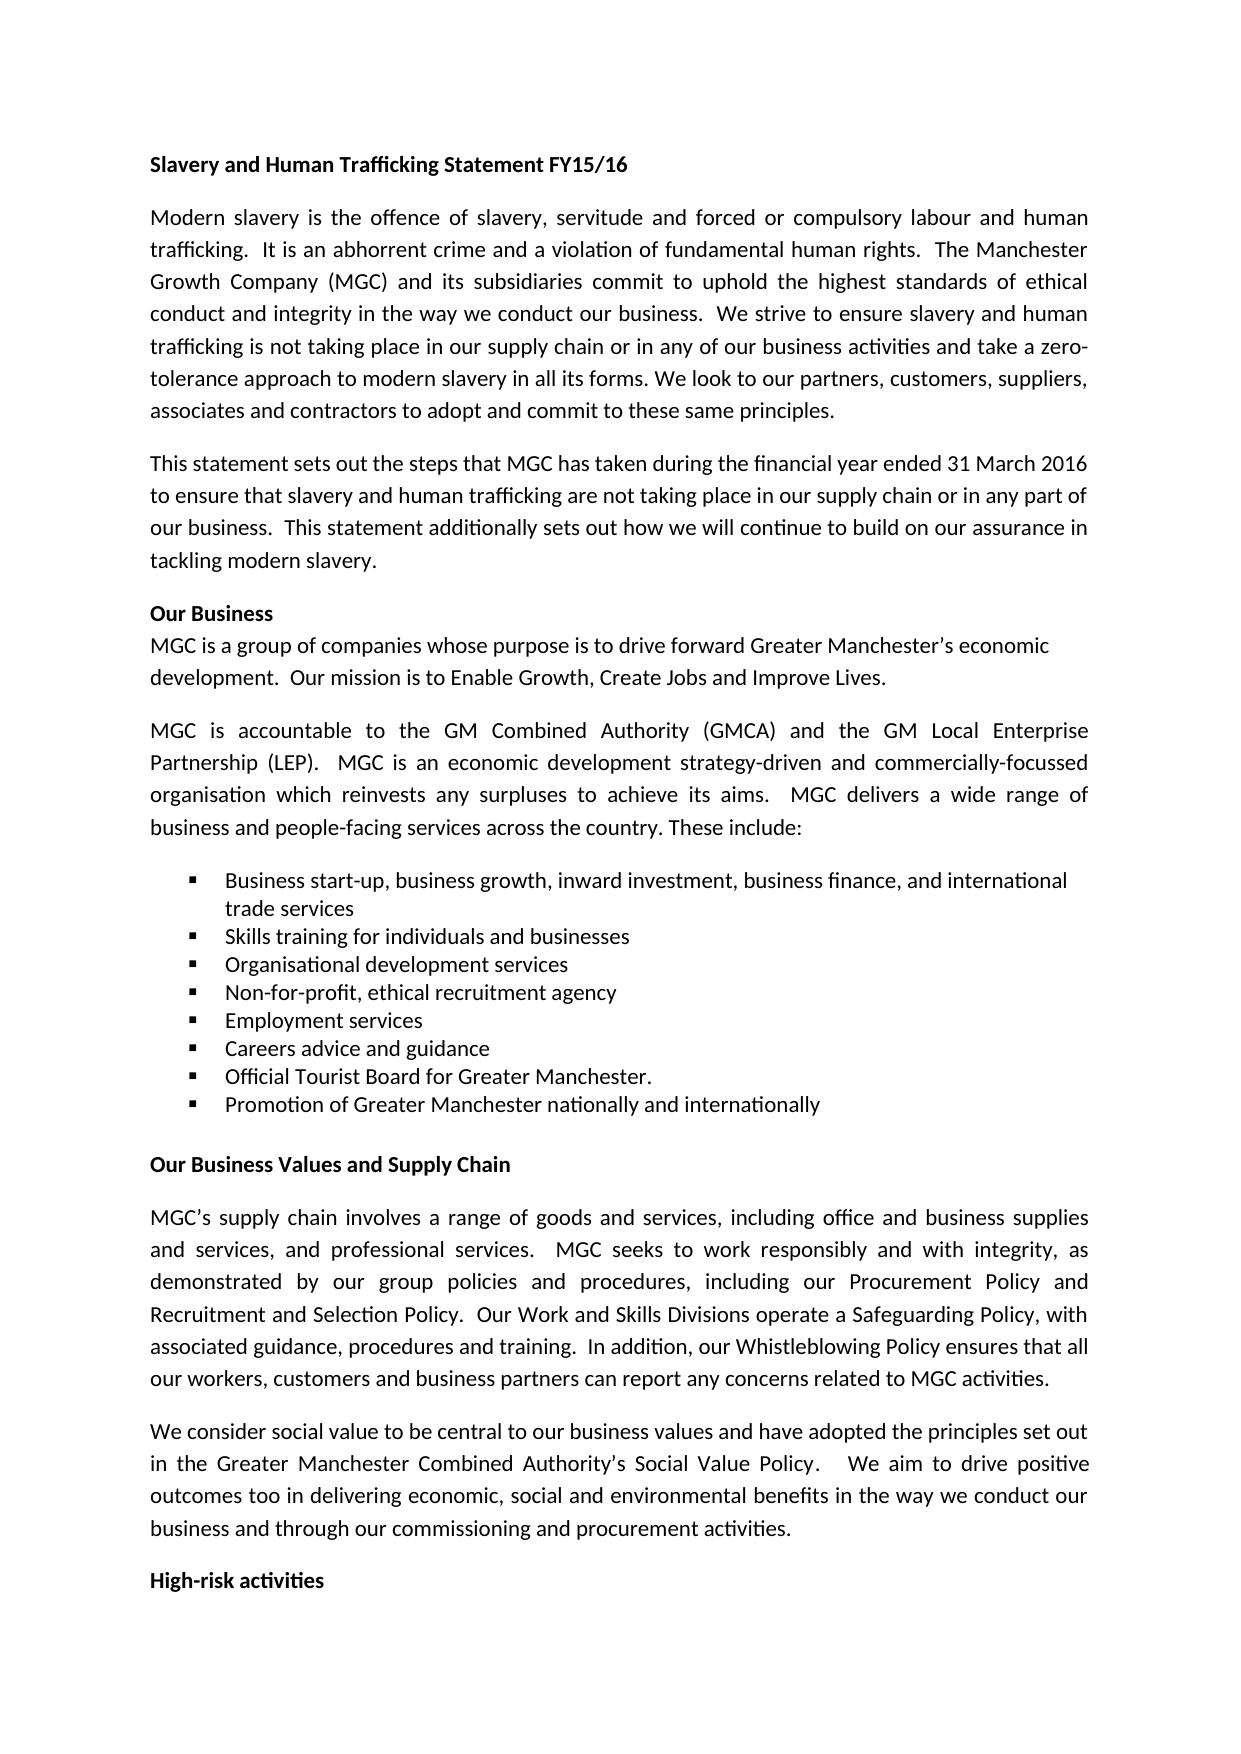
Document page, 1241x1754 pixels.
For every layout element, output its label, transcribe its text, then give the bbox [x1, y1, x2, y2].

list Skills training for individuals and businesses [187, 922, 1090, 950]
text Modern slavery is the offence of slavery, servitude and forced or compulsory labour and human trafficking. It is an abhorrent crime and a violation of fundamental human rights. The Manchester Growth Company (MGC) and its subsidiaries commit to uphold the highest standards of ethical conduct and integrity in the way we conduct our business. We strive to ensure slavery and human trafficking is not taking place in our supply chain or in any of our business activities and take a zero-tolerance approach to modern slavery in all its forms. We look to our partners, customers, suppliers, associates and contractors to adopt and commit to these same principles. [150, 203, 1090, 424]
text Our Business MGC is a group of companies whose purpose is to drive forward Greater Manchester’s economic development. Our mission is to Enable Growth, Create Jobs and Improve Lives. [150, 599, 1090, 691]
text We consider social value to be central to our business values and have adopted the principles set out in the Greater Manchester Combined Authority’s Social Value Policy. We aim to drive positive outcomes too in delivering economic, social and environmental benefits in the way we conduct our business and through our commissioning and procurement activities. [150, 1417, 1090, 1542]
text This statement sets out the steps that MGC has taken during the financial year ended 31 March 2016 to ensure that slavery and human trafficking are not taking place in our supply chain or in any part of our business. This statement additionally sets out how we will continue to build on our assurance in tackling modern slavery. [150, 449, 1090, 574]
text Slavery and Human Trafficking Statement FY15/16 [150, 150, 1090, 178]
list Organisational development services [187, 950, 1090, 978]
text High-risk activities [150, 1567, 1090, 1595]
list Promotion of Greater Manchester nationally and internationally [187, 1090, 1090, 1118]
list Official Tourist Board for Greater Manchester. [187, 1062, 1090, 1090]
text MGC is accountable to the GM Combined Authority (GMCA) and the GM Local Enterprise Partnership (LEP). MGC is an economic development strategy-driven and commercially-focussed organisation which reinvests any surpluses to achieve its aims. MGC delivers a wide range of business and people-facing services across the country. These include: [150, 716, 1090, 841]
list Careers advice and guidance [187, 1034, 1090, 1062]
list Business start-up, business growth, inward investment, business finance, and international trade services [187, 866, 1090, 922]
list Employment services [187, 1006, 1090, 1034]
text Our Business Values and Supply Chain [150, 1118, 1090, 1178]
list Non-for-profit, ethical recruitment agency [187, 978, 1090, 1006]
text MGC’s supply chain involves a range of goods and services, including office and business supplies and services, and professional services. MGC seeks to work responsibly and with integrity, as demonstrated by our group policies and procedures, including our Procurement Policy and Recruitment and Selection Policy. Our Work and Skills Divisions operate a Safeguarding Policy, with associated guidance, procedures and training. In addition, our Whistleblowing Policy ensures that all our workers, customers and business partners can report any concerns related to MGC activities. [150, 1203, 1090, 1392]
